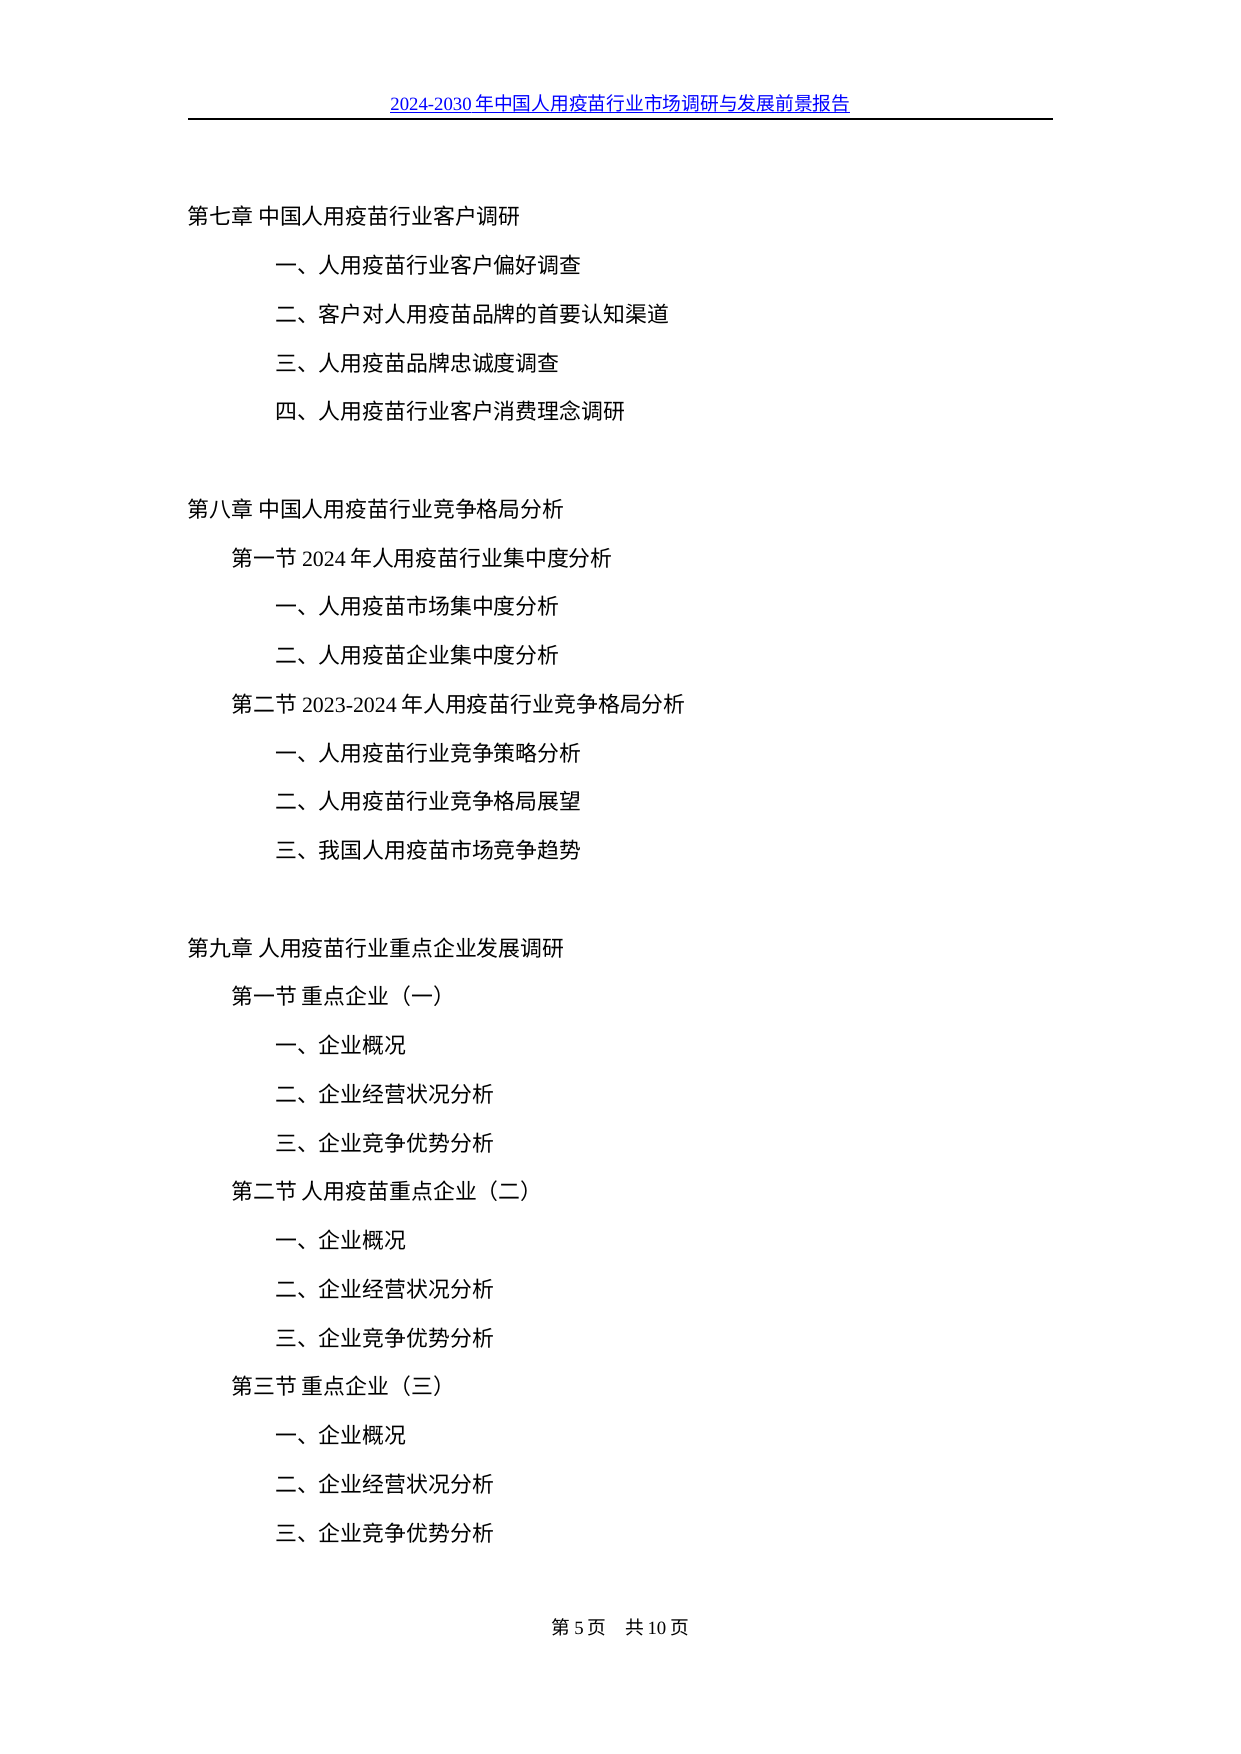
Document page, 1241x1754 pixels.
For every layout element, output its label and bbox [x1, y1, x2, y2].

text [187, 150, 1053, 1548]
